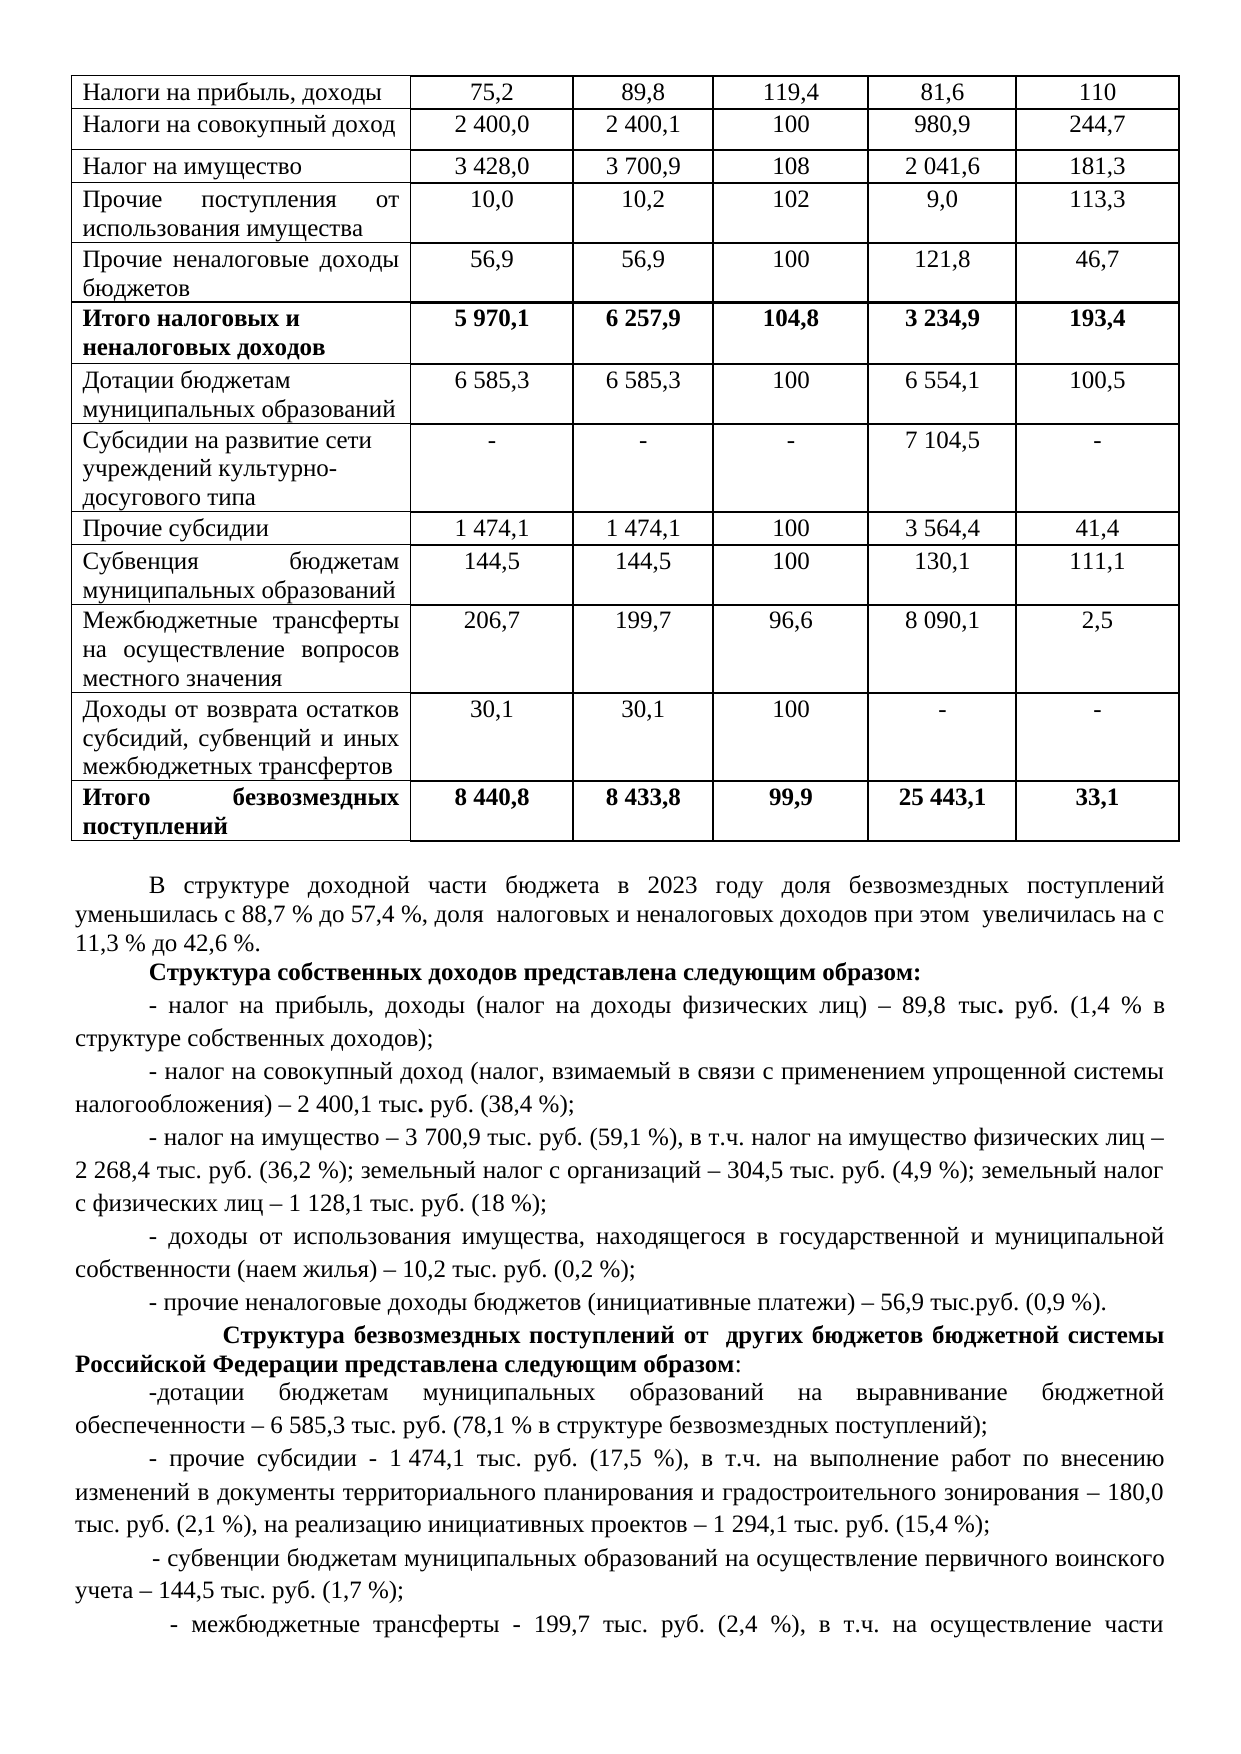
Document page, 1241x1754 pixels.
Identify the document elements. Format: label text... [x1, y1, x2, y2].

table_cell - [869, 694, 1015, 780]
table_cell 7 104,5 [869, 425, 1015, 511]
table_cell Налог на имущество [72, 150, 410, 182]
table_cell 8 440,8 [411, 782, 572, 840]
table_cell 980,9 [869, 110, 1015, 149]
table_cell 8 090,1 [869, 606, 1015, 692]
table_cell 121,8 [869, 244, 1015, 301]
table_cell 6 554,1 [869, 365, 1015, 423]
table_cell 119,4 [714, 77, 867, 107]
table_cell 111,1 [1017, 546, 1178, 603]
table_cell Прочие неналоговые доходы бюджетов [72, 243, 410, 301]
text В структуре доходной части бюджета в 2023 году доля безвозмездных поступлений уменьшилась с 88,7 % до 57,4 %, доля налоговых и неналоговых доходов при этом увеличилась на с 11,3 % до 42,6 %. [75, 871, 1165, 957]
table_cell 56,9 [574, 244, 712, 301]
table_cell 100 [714, 694, 867, 780]
table_cell 206,7 [411, 606, 572, 692]
text - прочие неналоговые доходы бюджетов (инициативные платежи) – 56,9 тыс.руб. (0,9 %). [75, 1287, 1165, 1316]
table_cell 3 700,9 [574, 151, 712, 182]
table_cell 6 585,3 [574, 365, 712, 423]
table_cell 100,5 [1017, 365, 1178, 423]
table_cell 100 [714, 244, 867, 301]
table_cell 130,1 [869, 546, 1015, 603]
table_cell 6 585,3 [411, 365, 572, 423]
table_cell 9,0 [869, 184, 1015, 242]
text - доходы от использования имущества, находящегося в государственной и муниципальной собственности (наем жилья) – 10,2 тыс. руб. (0,2 %); [75, 1221, 1165, 1283]
table_cell - [574, 425, 712, 511]
table_cell Межбюджетные трансферты на осуществление вопросов местного значения [72, 605, 410, 692]
table_cell Субвенция бюджетам муниципальных образований [72, 545, 410, 603]
table_cell 181,3 [1017, 151, 1178, 182]
table_cell Итого безвозмездных поступлений [72, 781, 410, 840]
table_cell 89,8 [574, 77, 712, 107]
table_cell 244,7 [1017, 110, 1178, 149]
table_cell 104,8 [714, 304, 867, 363]
table_cell Дотации бюджетам муниципальных образований [72, 364, 410, 423]
table_cell 2 041,6 [869, 151, 1015, 182]
table_cell 56,9 [411, 244, 572, 301]
table_cell 113,3 [1017, 184, 1178, 242]
table_cell 41,4 [1017, 513, 1178, 544]
table_cell 144,5 [411, 546, 572, 603]
table_cell 2,5 [1017, 606, 1178, 692]
text Структура собственных доходов представлена следующим образом: - налог на прибыль, доходы (налог на доходы физических лиц) – 89,8 тыс. руб. (1,4 % в структуре собственных доходов); [75, 957, 1165, 1052]
table_cell 110 [1017, 77, 1178, 107]
table_cell 99,9 [714, 782, 867, 840]
table_cell - [1017, 425, 1178, 511]
table_cell 10,0 [411, 184, 572, 242]
table_cell Налоги на совокупный доход [72, 109, 410, 149]
table_cell 8 433,8 [574, 782, 712, 840]
table_cell 46,7 [1017, 244, 1178, 301]
table_cell 2 400,1 [574, 110, 712, 149]
table_cell Налоги на прибыль, доходы [72, 76, 410, 107]
table_cell 100 [714, 546, 867, 603]
text - прочие субсидии - 1 474,1 тыс. руб. (17,5 %), в т.ч. на выполнение работ по внесению изменений в документы территориального планирования и градостроительного зонирования – 180,0 тыс. руб. (2,1 %), на реализацию инициативных проектов – 1 294,1 тыс. руб. (15,4 %); [75, 1443, 1165, 1538]
table_cell 100 [714, 513, 867, 544]
text -дотации бюджетам муниципальных образований на выравнивание бюджетной обеспеченности – 6 585,3 тыс. руб. (78,1 % в структуре безвозмездных поступлений); [75, 1377, 1165, 1439]
text Структура безвозмездных поступлений от других бюджетов бюджетной системы Российской Федерации представлена следующим образом: [75, 1320, 1165, 1377]
table_cell Итого налоговых и неналоговых доходов [72, 303, 410, 363]
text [75, 1543, 1165, 1637]
table_cell 193,4 [1017, 304, 1178, 363]
table_cell 1 474,1 [411, 513, 572, 544]
table_cell 10,2 [574, 184, 712, 242]
table_cell 5 970,1 [411, 304, 572, 363]
table_cell 96,6 [714, 606, 867, 692]
table_cell 3 234,9 [869, 304, 1015, 363]
table_cell 144,5 [574, 546, 712, 603]
table_cell 75,2 [411, 77, 572, 107]
table_cell - [411, 425, 572, 511]
table_cell 100 [714, 365, 867, 423]
table_cell 25 443,1 [869, 782, 1015, 840]
table_cell 1 474,1 [574, 513, 712, 544]
table_cell 3 564,4 [869, 513, 1015, 544]
table_cell 199,7 [574, 606, 712, 692]
text - налог на совокупный доход (налог, взимаемый в связи с применением упрощенной системы налогообложения) – 2 400,1 тыс. руб. (38,4 %); [75, 1056, 1165, 1118]
table_cell - [714, 425, 867, 511]
table_cell Субсидии на развитие сети учреждений культурно-досугового типа [72, 424, 410, 511]
table_cell 81,6 [869, 77, 1015, 107]
text - налог на имущество – 3 700,9 тыс. руб. (59,1 %), в т.ч. налог на имущество физических лиц – 2 268,4 тыс. руб. (36,2 %); земельный налог с организаций – 304,5 тыс. руб. (4,9 %); земельный налог с физических лиц – 1 128,1 тыс. руб. (18 %); [75, 1122, 1165, 1217]
table_cell 108 [714, 151, 867, 182]
table_cell Прочие субсидии [72, 512, 410, 544]
table_cell 102 [714, 184, 867, 242]
table_cell Доходы от возврата остатков субсидий, субвенций и иных межбюджетных трансфертов [72, 693, 410, 780]
table_cell 6 257,9 [574, 304, 712, 363]
table_cell 3 428,0 [411, 151, 572, 182]
table_cell 33,1 [1017, 782, 1178, 840]
table_cell 30,1 [411, 694, 572, 780]
table_cell - [1017, 694, 1178, 780]
table_cell Прочие поступления от использования имущества [72, 183, 410, 242]
table_cell 2 400,0 [411, 110, 572, 149]
table_cell 100 [714, 110, 867, 149]
table_cell 30,1 [574, 694, 712, 780]
